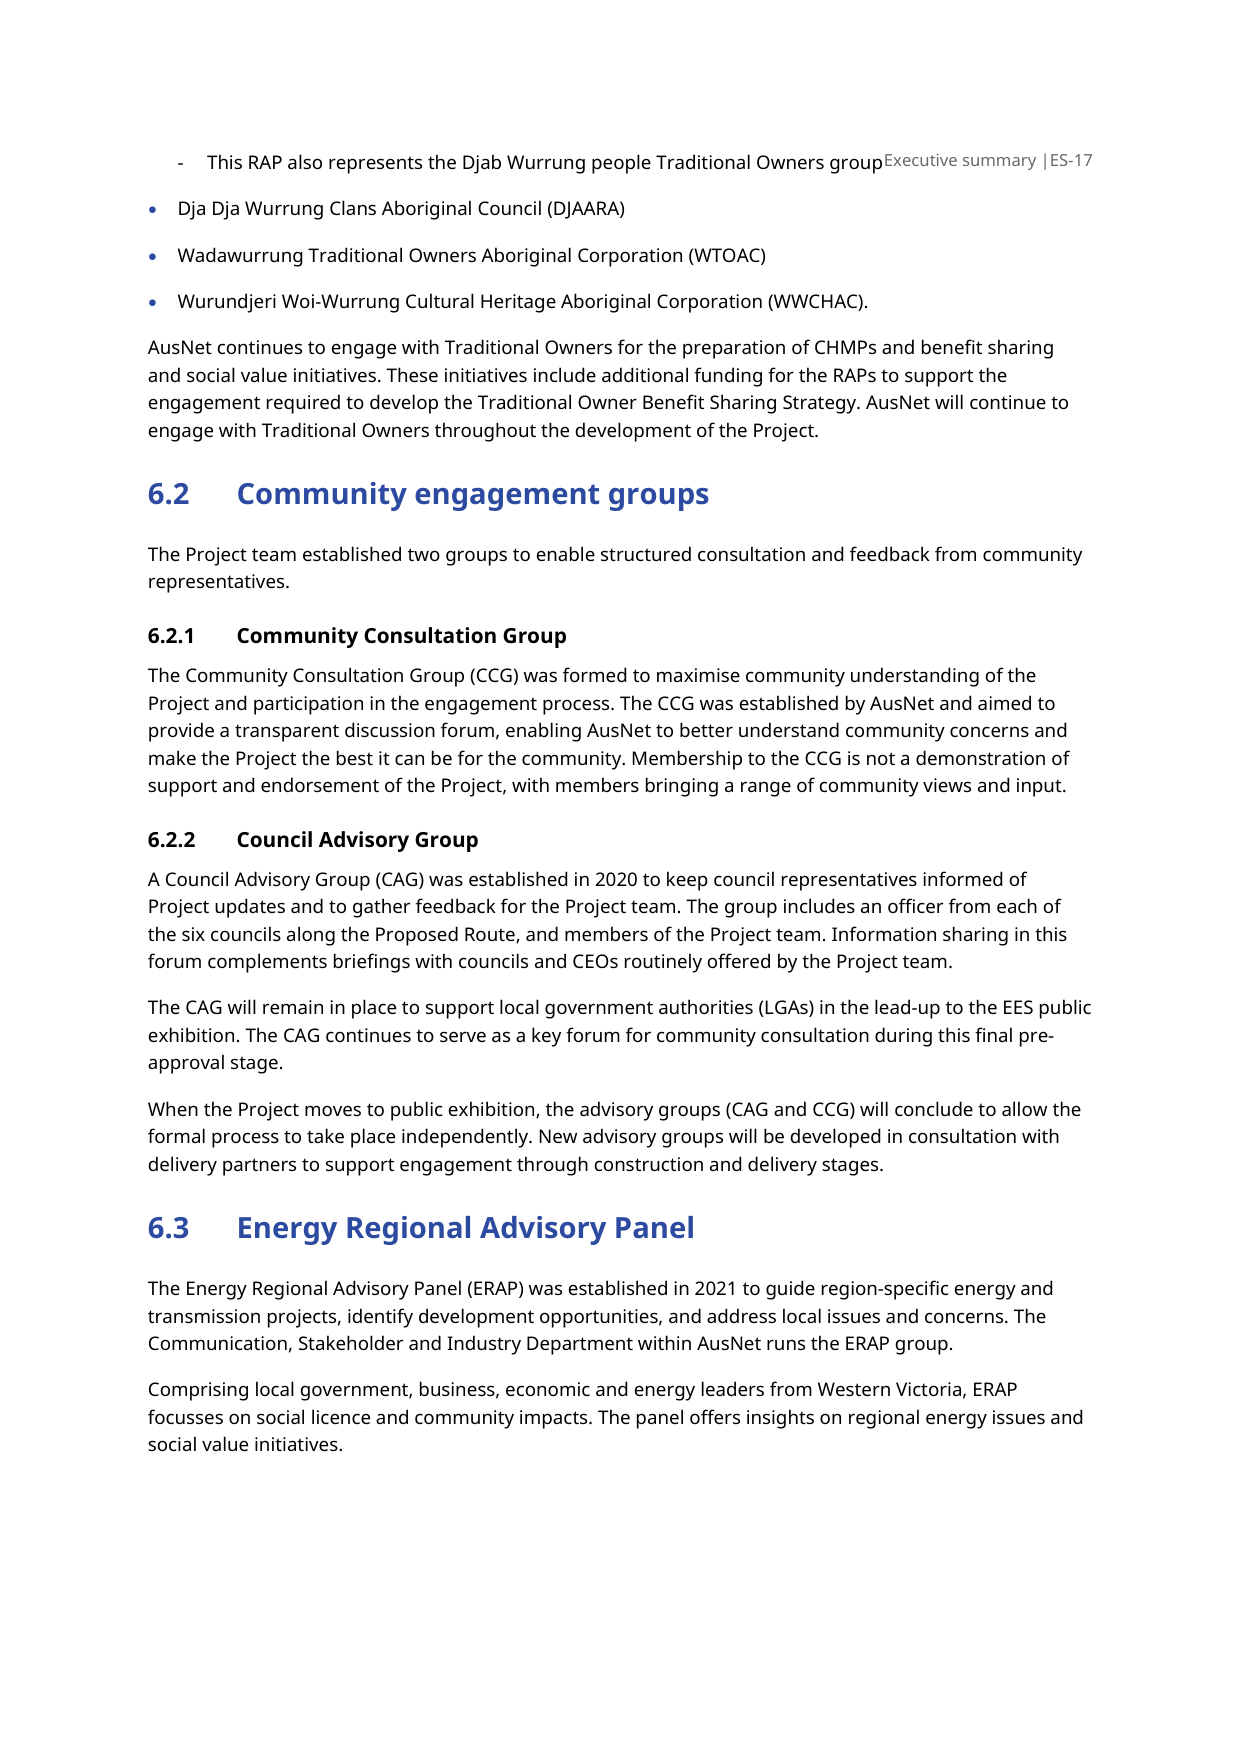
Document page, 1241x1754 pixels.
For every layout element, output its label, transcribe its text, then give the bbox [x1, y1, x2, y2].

list This RAP also represents the Djab Wurrung people Traditional Owners group [177, 149, 1092, 175]
text The CAG will remain in place to support local government authorities (LGAs) in the lead-up to the EES public exhibition. The CAG continues to serve as a key forum for community consultation during this final pre-approval stage. [148, 995, 1092, 1075]
text AusNet continues to engage with Traditional Owners for the preparation of CHMPs and benefit sharing and social value initiatives. These initiatives include additional funding for the RAPs to support the engagement required to develop the Traditional Owner Benefit Sharing Strategy. AusNet will continue to engage with Traditional Owners throughout the development of the Project. [148, 334, 1092, 442]
subtitle Energy Regional Advisory Panel [148, 1208, 1092, 1247]
text Comprising local government, business, economic and energy leaders from Western Victoria, ERAP focusses on social licence and community impacts. The panel offers insights on regional energy issues and social value initiatives. [148, 1377, 1092, 1457]
subtitle Community engagement groups [148, 473, 1092, 513]
list Wadawurrung Traditional Owners Aboriginal Corporation (WTOAC) [148, 242, 1092, 267]
list Wurundjeri Woi-Wurrung Cultural Heritage Aboriginal Corporation (WWCHAC). [148, 288, 1092, 314]
subtitle Community Consultation Group [148, 621, 1092, 650]
text When the Project moves to public exhibition, the advisory groups (CAG and CCG) will conclude to allow the formal process to take place independently. New advisory groups will be developed in consultation with delivery partners to support engagement through construction and delivery stages. [148, 1096, 1092, 1176]
text A Council Advisory Group (CAG) was established in 2020 to keep council representatives informed of Project updates and to gather feedback for the Project team. The group includes an officer from each of the six councils along the Proposed Route, and members of the Project team. Information sharing in this forum complements briefings with councils and CEOs routinely offered by the Project team. [148, 866, 1092, 974]
subtitle Council Advisory Group [148, 825, 1092, 853]
text The Project team established two groups to enable structured consultation and feedback from community representatives. [148, 541, 1092, 594]
text The Energy Regional Advisory Panel (ERAP) was established in 2021 to guide region-specific energy and transmission projects, identify development opportunities, and address local issues and concerns. The Communication, Stakeholder and Industry Department within AusNet runs the ERAP group. [148, 1275, 1092, 1356]
text The Community Consultation Group (CCG) was formed to maximise community understanding of the Project and participation in the engagement process. The CCG was established by AusNet and aimed to provide a transparent discussion forum, enabling AusNet to better understand community concerns and make the Project the best it can be for the community. Membership to the CCG is not a demonstration of support and endorsement of the Project, with members bringing a range of community views and input. [148, 662, 1092, 798]
list Dja Dja Wurrung Clans Aboriginal Council (DJAARA) [148, 196, 1092, 221]
